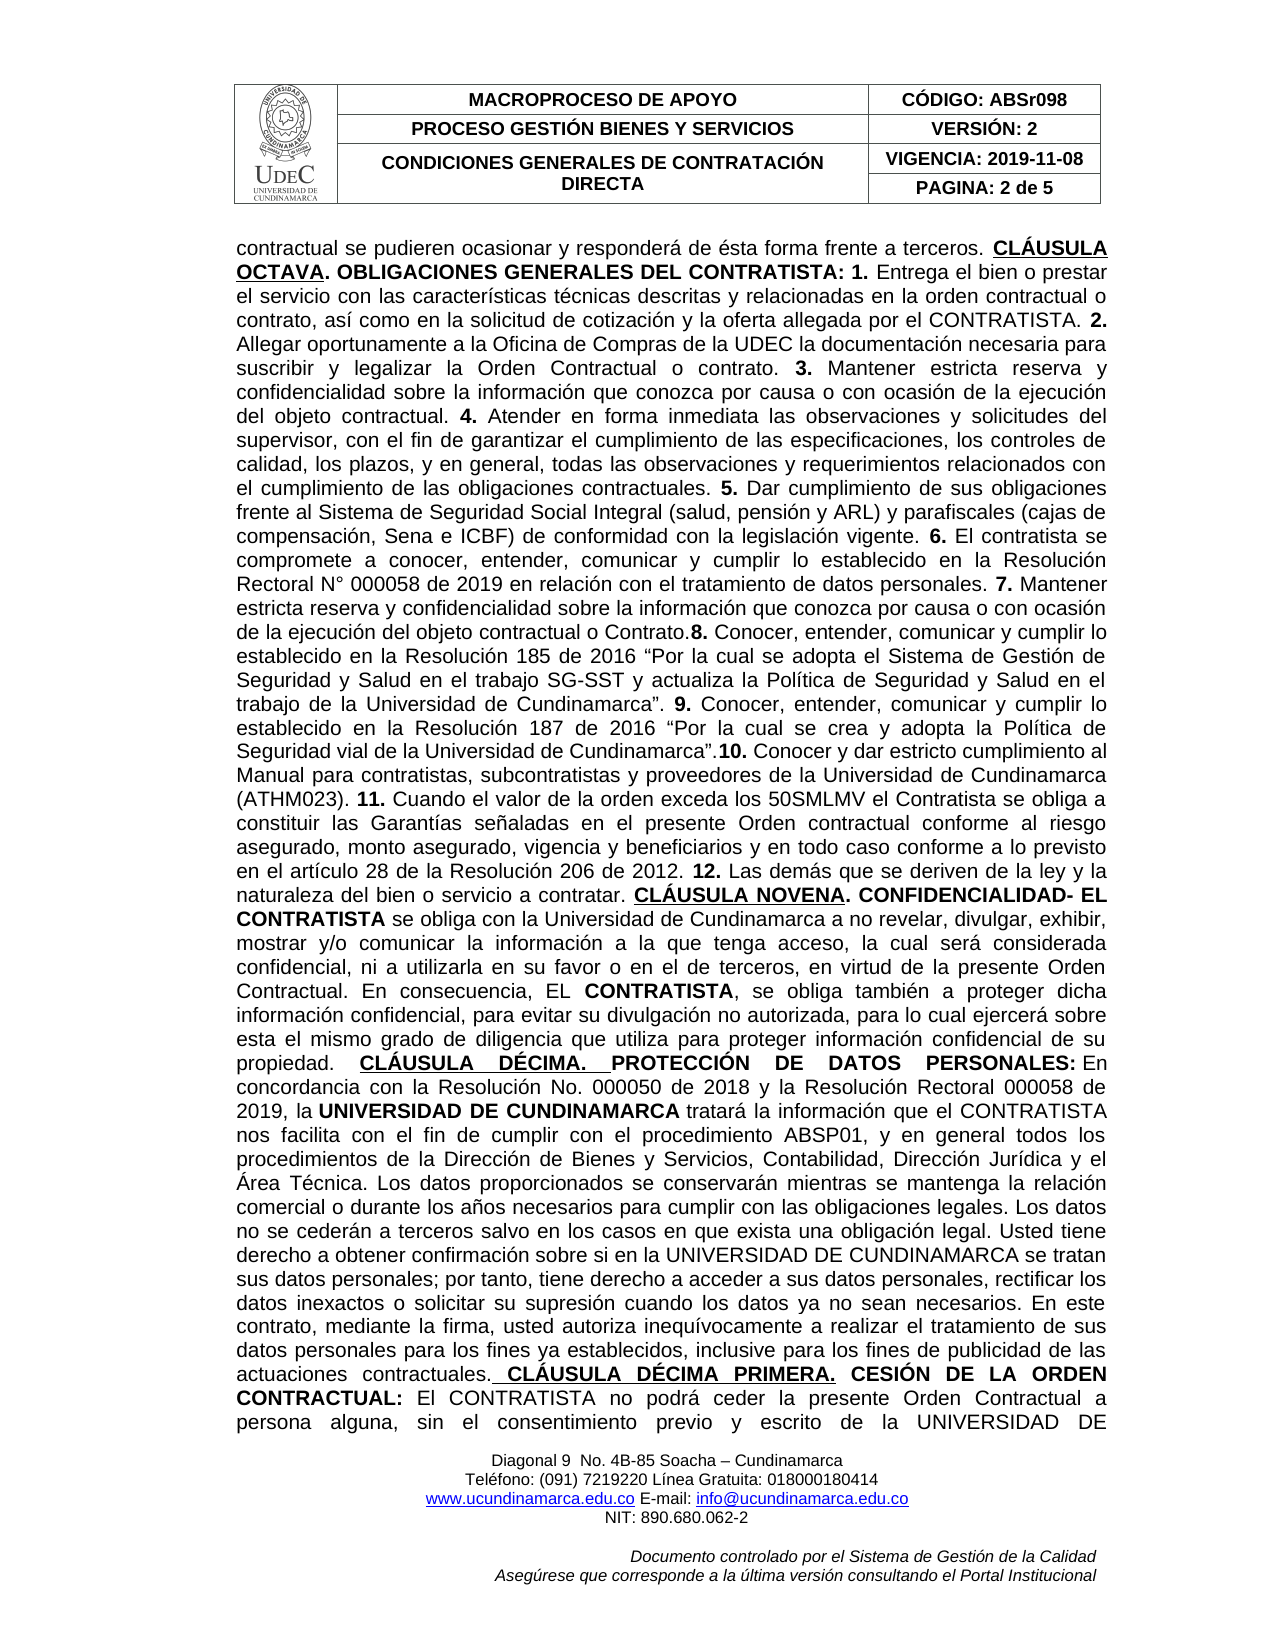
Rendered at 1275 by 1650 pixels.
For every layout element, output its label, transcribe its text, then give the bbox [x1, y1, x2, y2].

picture [253, 84, 318, 203]
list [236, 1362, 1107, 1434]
